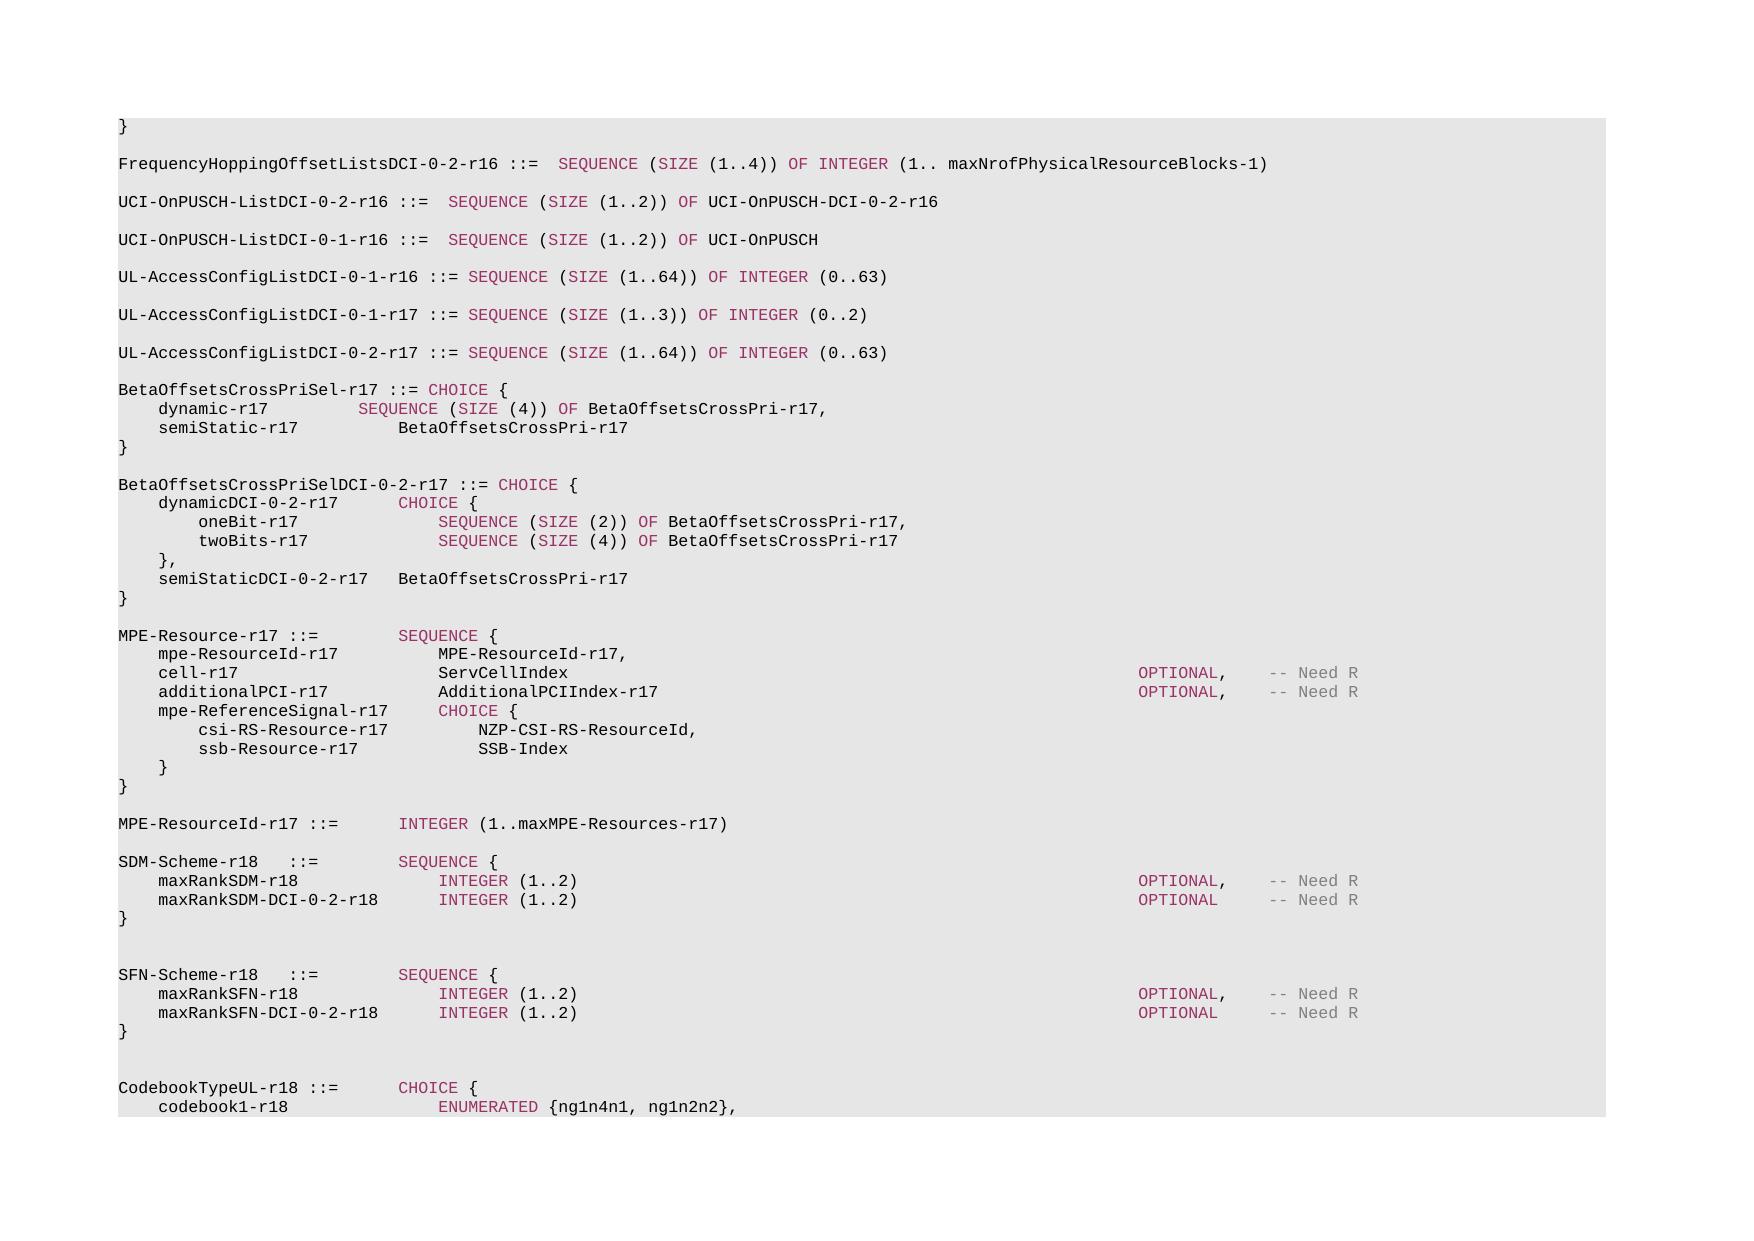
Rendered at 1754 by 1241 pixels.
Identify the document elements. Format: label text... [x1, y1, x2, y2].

text UL-AccessConfigListDCI-0-1-r17 ::= SEQUENCE (SIZE (1..3)) OF INTEGER (0..2) [118, 307, 1606, 325]
text additionalPCI-r17 AdditionalPCIIndex-r17 OPTIONAL, -- Need R [118, 684, 1606, 702]
text CodebookTypeUL-r18 ::= CHOICE { [118, 1079, 1606, 1098]
text oneBit-r17 SEQUENCE (SIZE (2)) OF BetaOffsetsCrossPri-r17, [118, 514, 1606, 533]
text maxRankSDM-r18 INTEGER (1..2) OPTIONAL, -- Need R [118, 872, 1606, 891]
text dynamic-r17 SEQUENCE (SIZE (4)) OF BetaOffsetsCrossPri-r17, [118, 401, 1606, 420]
text SDM-Scheme-r18 ::= SEQUENCE { [118, 853, 1606, 872]
text UCI-OnPUSCH-ListDCI-0-1-r16 ::= SEQUENCE (SIZE (1..2)) OF UCI-OnPUSCH [118, 231, 1606, 250]
text cell-r17 ServCellIndex OPTIONAL, -- Need R [118, 665, 1606, 684]
text FrequencyHoppingOffsetListsDCI-0-2-r16 ::= SEQUENCE (SIZE (1..4)) OF INTEGER (1.. maxNrofPhysicalResourceBlocks-1) [118, 156, 1606, 174]
text MPE-Resource-r17 ::= SEQUENCE { [118, 627, 1606, 646]
text }, [118, 552, 1606, 571]
text BetaOffsetsCrossPriSel-r17 ::= CHOICE { [118, 382, 1606, 401]
text MPE-ResourceId-r17 ::= INTEGER (1..maxMPE-Resources-r17) [118, 816, 1606, 834]
text } [118, 1023, 1606, 1042]
text SFN-Scheme-r18 ::= SEQUENCE { [118, 966, 1606, 985]
text } [118, 438, 1606, 457]
text mpe-ReferenceSignal-r17 CHOICE { [118, 702, 1606, 721]
text UCI-OnPUSCH-ListDCI-0-2-r16 ::= SEQUENCE (SIZE (1..2)) OF UCI-OnPUSCH-DCI-0-2-r16 [118, 193, 1606, 212]
text } [118, 759, 1606, 778]
text csi-RS-Resource-r17 NZP-CSI-RS-ResourceId, [118, 721, 1606, 740]
text maxRankSDM-DCI-0-2-r18 INTEGER (1..2) OPTIONAL -- Need R [118, 891, 1606, 910]
text UL-AccessConfigListDCI-0-2-r17 ::= SEQUENCE (SIZE (1..64)) OF INTEGER (0..63) [118, 344, 1606, 363]
text mpe-ResourceId-r17 MPE-ResourceId-r17, [118, 646, 1606, 665]
text UL-AccessConfigListDCI-0-1-r16 ::= SEQUENCE (SIZE (1..64)) OF INTEGER (0..63) [118, 269, 1606, 288]
text twoBits-r17 SEQUENCE (SIZE (4)) OF BetaOffsetsCrossPri-r17 [118, 533, 1606, 552]
text codebook1-r18 ENUMERATED {ng1n4n1, ng1n2n2}, [118, 1098, 1606, 1117]
text } [118, 778, 1606, 797]
text dynamicDCI-0-2-r17 CHOICE { [118, 495, 1606, 514]
text maxRankSFN-DCI-0-2-r18 INTEGER (1..2) OPTIONAL -- Need R [118, 1004, 1606, 1023]
text } [118, 589, 1606, 608]
text BetaOffsetsCrossPriSelDCI-0-2-r17 ::= CHOICE { [118, 476, 1606, 495]
text ssb-Resource-r17 SSB-Index [118, 740, 1606, 759]
text semiStaticDCI-0-2-r17 BetaOffsetsCrossPri-r17 [118, 571, 1606, 589]
text } [118, 118, 1606, 137]
text maxRankSFN-r18 INTEGER (1..2) OPTIONAL, -- Need R [118, 985, 1606, 1004]
text } [118, 910, 1606, 929]
text semiStatic-r17 BetaOffsetsCrossPri-r17 [118, 420, 1606, 438]
